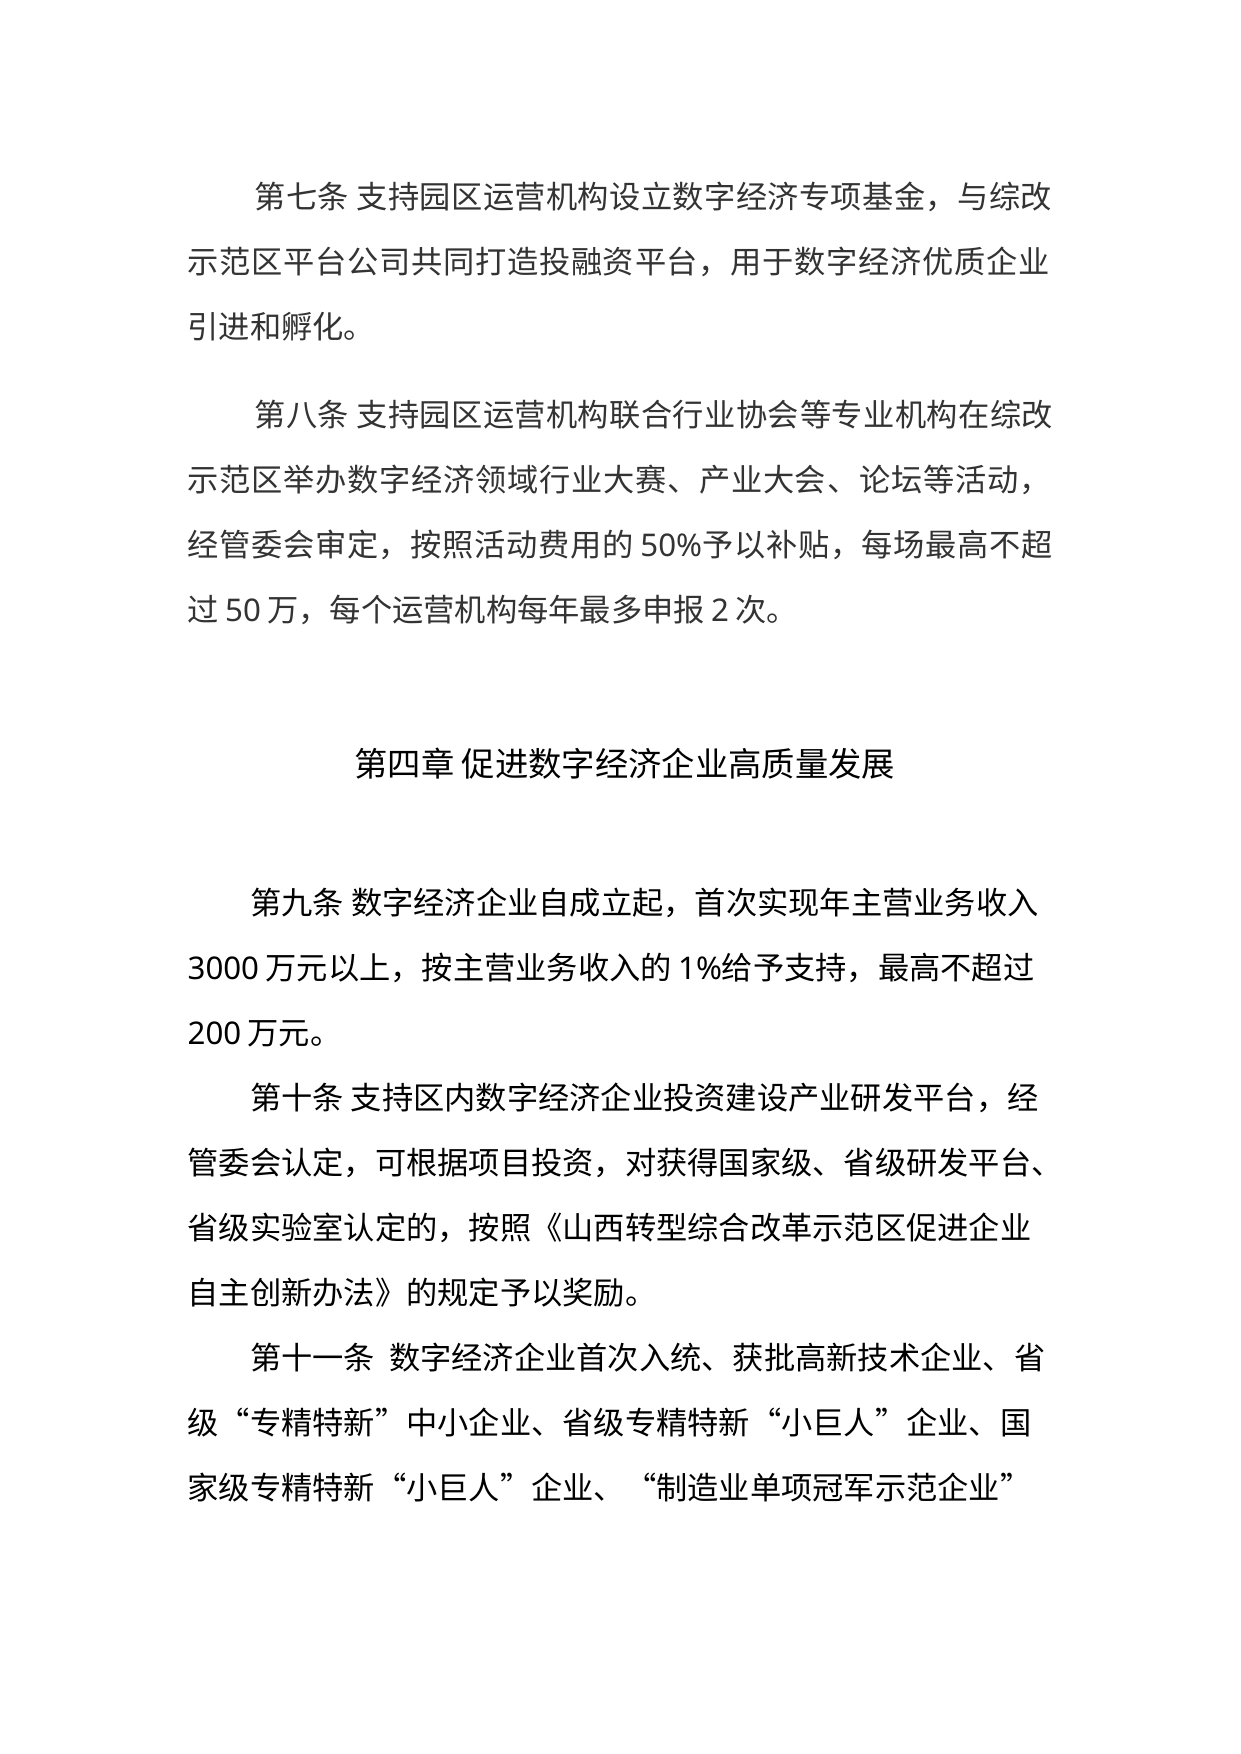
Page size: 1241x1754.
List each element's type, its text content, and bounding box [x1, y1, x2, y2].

list 第四章 促进数字经济企业高质量发展 [187, 729, 1053, 794]
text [187, 1324, 1053, 1519]
list 第十条 支持区内数字经济企业投资建设产业研发平台，经管委会认定，可根据项目投资，对获得国家级、省级研发平台、省级实验室认定的，按照《山西转型综合改革示范区促进企业自主创新办法》的规定予以奖励。 [187, 1064, 1053, 1324]
text 第八条 支持园区运营机构联合行业协会等专业机构在综改示范区举办数字经济领域行业大赛、产业大会、论坛等活动，经管委会审定，按照活动费用的50%予以补贴，每场最高不超过50万，每个运营机构每年最多申报2次。 [187, 381, 1053, 641]
list 数字经济企业自成立起，首次实现年主营业务收入3000万元以上，按主营业务收入的1%给予支持，最高不超过200万元。 [187, 869, 1053, 1064]
text 第七条 支持园区运营机构设立数字经济专项基金，与综改示范区平台公司共同打造投融资平台，用于数字经济优质企业引进和孵化。 [187, 162, 1053, 357]
